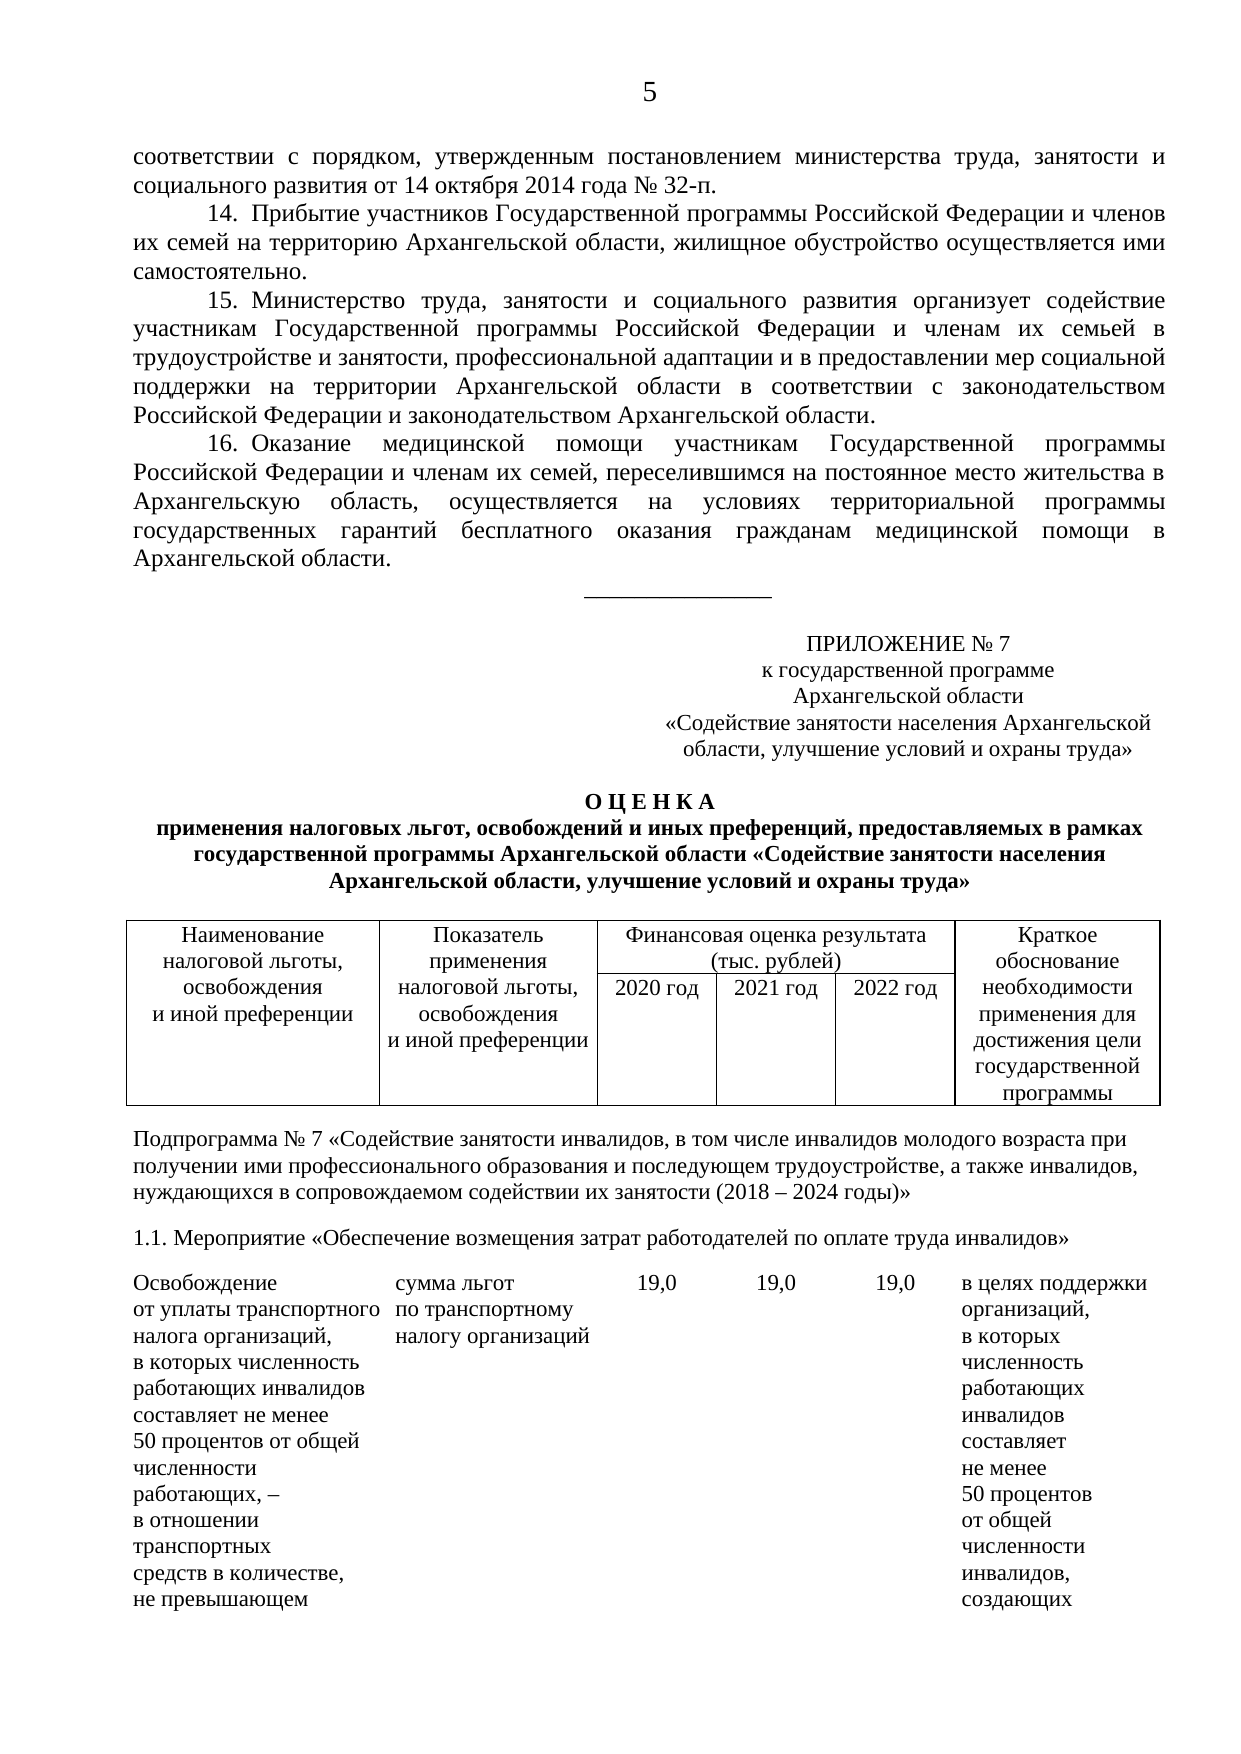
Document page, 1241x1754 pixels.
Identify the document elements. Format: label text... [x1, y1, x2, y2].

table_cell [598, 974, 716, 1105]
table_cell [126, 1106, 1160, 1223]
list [133, 141, 1166, 198]
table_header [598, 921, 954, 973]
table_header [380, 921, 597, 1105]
text ПРИЛОЖЕНИЕ № 7 [650, 630, 1167, 656]
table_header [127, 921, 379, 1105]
text применения налоговых льгот, освобождений и иных преференций, предоставляемых в рамках государственной программы Архангельской области «Содействие занятости населения Архангельской области, улучшение условий и охраны труда» [133, 814, 1166, 893]
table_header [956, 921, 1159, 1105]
list Министерство труда, занятости и социального развития организует содействие участникам Государственной программы Российской Федерации и членам их семьей в трудоустройстве и занятости, профессиональной адаптации и в предоставлении мер социальной поддержки на территории Архангельской области в соответствии с законодательством Российской Федерации и законодательством Архангельской области. [133, 285, 1166, 428]
text «Содействие занятости населения Архангельской области, улучшение условий и охраны труда» [650, 709, 1167, 761]
text О Ц Е Н К А [133, 788, 1166, 814]
list Прибытие участников Государственной программы Российской Федерации и членов их семей на территорию Архангельской области, жилищное обустройство осуществляется ими самостоятельно. [133, 198, 1166, 285]
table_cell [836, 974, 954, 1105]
text _______________ [133, 572, 1166, 601]
list Оказание медицинской помощи участникам Государственной программы Российской Федерации и членам их семей, переселившимся на постоянное место жительства в Архангельскую область, осуществляется на условиях территориальной программы государственных гарантий бесплатного оказания гражданам медицинской помощи в Архангельской области. [133, 428, 1166, 572]
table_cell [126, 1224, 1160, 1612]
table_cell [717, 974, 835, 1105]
text к государственной программе [650, 656, 1167, 682]
text Архангельской области [650, 682, 1167, 709]
